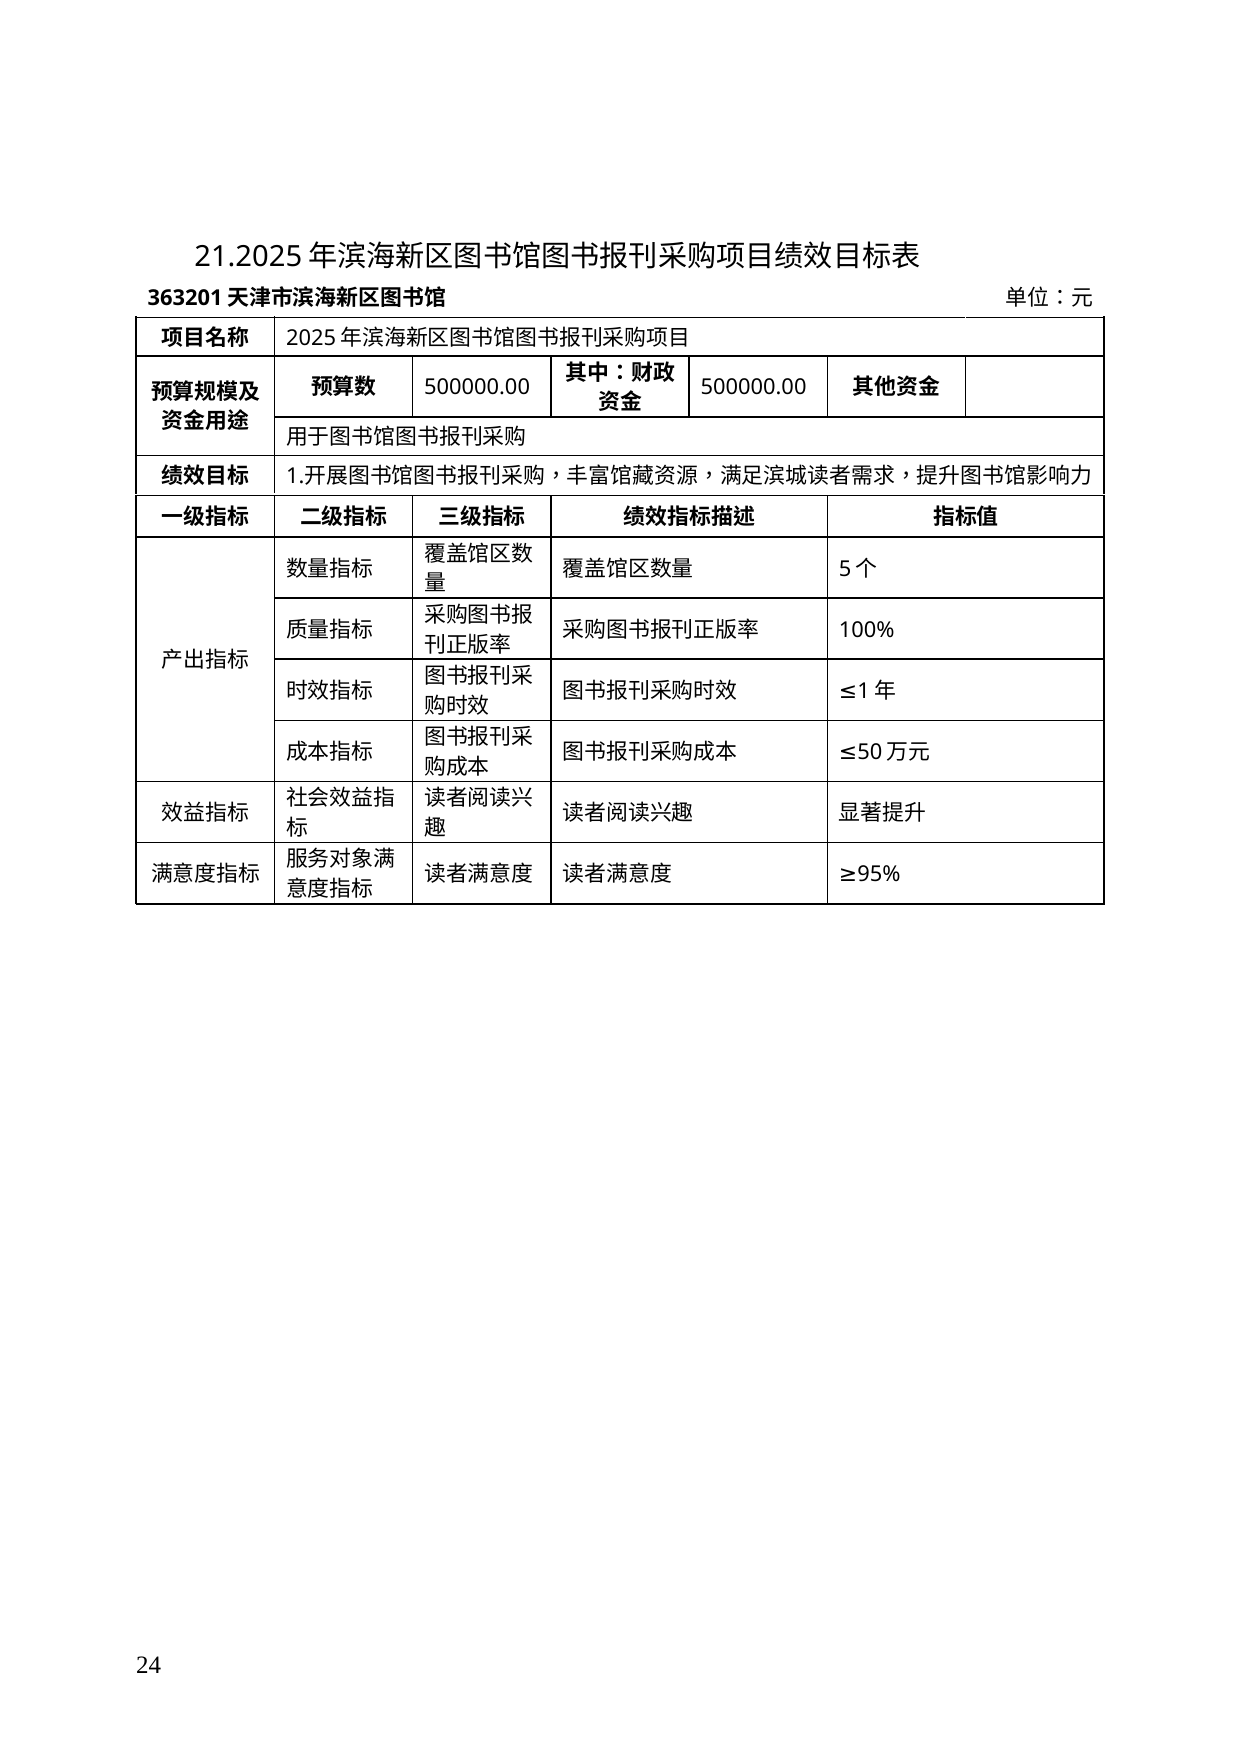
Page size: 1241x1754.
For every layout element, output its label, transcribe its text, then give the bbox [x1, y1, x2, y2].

table_cell 5个 [828, 538, 1103, 597]
table_header 三级指标 [413, 496, 550, 536]
table_cell 用于图书馆图书报刊采购 [275, 418, 1103, 454]
table_cell 项目名称 [137, 318, 274, 355]
table_cell 500000.00 [413, 357, 550, 416]
table_header 单位：元 [966, 277, 1103, 316]
table_cell 覆盖馆区数量 [552, 538, 827, 597]
table_cell 社会效益指标 [275, 782, 412, 842]
table_cell 成本指标 [275, 721, 412, 781]
table_cell 图书报刊采购时效 [413, 660, 550, 719]
table_cell 500000.00 [690, 357, 827, 416]
table_cell 读者阅读兴趣 [413, 782, 550, 842]
table_cell 时效指标 [275, 660, 412, 719]
table_cell 产出指标 [137, 538, 274, 781]
table_cell 图书报刊采购成本 [413, 721, 550, 781]
table_cell 采购图书报刊正版率 [413, 599, 550, 658]
table_cell 2025年滨海新区图书馆图书报刊采购项目 [275, 318, 1103, 355]
table_header 绩效指标描述 [552, 496, 827, 536]
table_cell 读者满意度 [413, 843, 550, 903]
table_cell 预算数 [275, 357, 412, 416]
table_header 一级指标 [137, 496, 274, 536]
table_cell ≥95% [828, 843, 1103, 903]
table_cell 图书报刊采购成本 [552, 721, 827, 781]
table_cell 效益指标 [137, 782, 274, 842]
table_cell 显著提升 [828, 782, 1103, 842]
table_cell 其中：财政 资金 [552, 357, 688, 416]
table_cell [966, 357, 1103, 416]
text 21.2025年滨海新区图书馆图书报刊采购项目绩效目标表 [136, 235, 1104, 275]
table_cell 数量指标 [275, 538, 412, 597]
table_cell 图书报刊采购时效 [552, 660, 827, 719]
table_header 指标值 [828, 496, 1103, 536]
table_cell 覆盖馆区数量 [413, 538, 550, 597]
table_cell 预算规模及资金用途 [137, 357, 274, 454]
table_cell 服务对象满意度指标 [275, 843, 412, 903]
table_header 二级指标 [275, 496, 412, 536]
table_cell ≤50万元 [828, 721, 1103, 781]
table_header 363201天津市滨海新区图书馆 [137, 277, 965, 316]
table_cell 绩效目标 [137, 456, 274, 493]
table_cell 读者阅读兴趣 [552, 782, 827, 842]
table_cell 采购图书报刊正版率 [552, 599, 827, 658]
table_cell 读者满意度 [552, 843, 827, 903]
table_cell 其他资金 [828, 357, 965, 416]
table_cell 100% [828, 599, 1103, 658]
table_cell ≤1年 [828, 660, 1103, 719]
table_cell 1.开展图书馆图书报刊采购，丰富馆藏资源，满足滨城读者需求，提升图书馆影响力 [275, 456, 1103, 493]
table_cell 质量指标 [275, 599, 412, 658]
table_cell 满意度指标 [137, 843, 274, 903]
